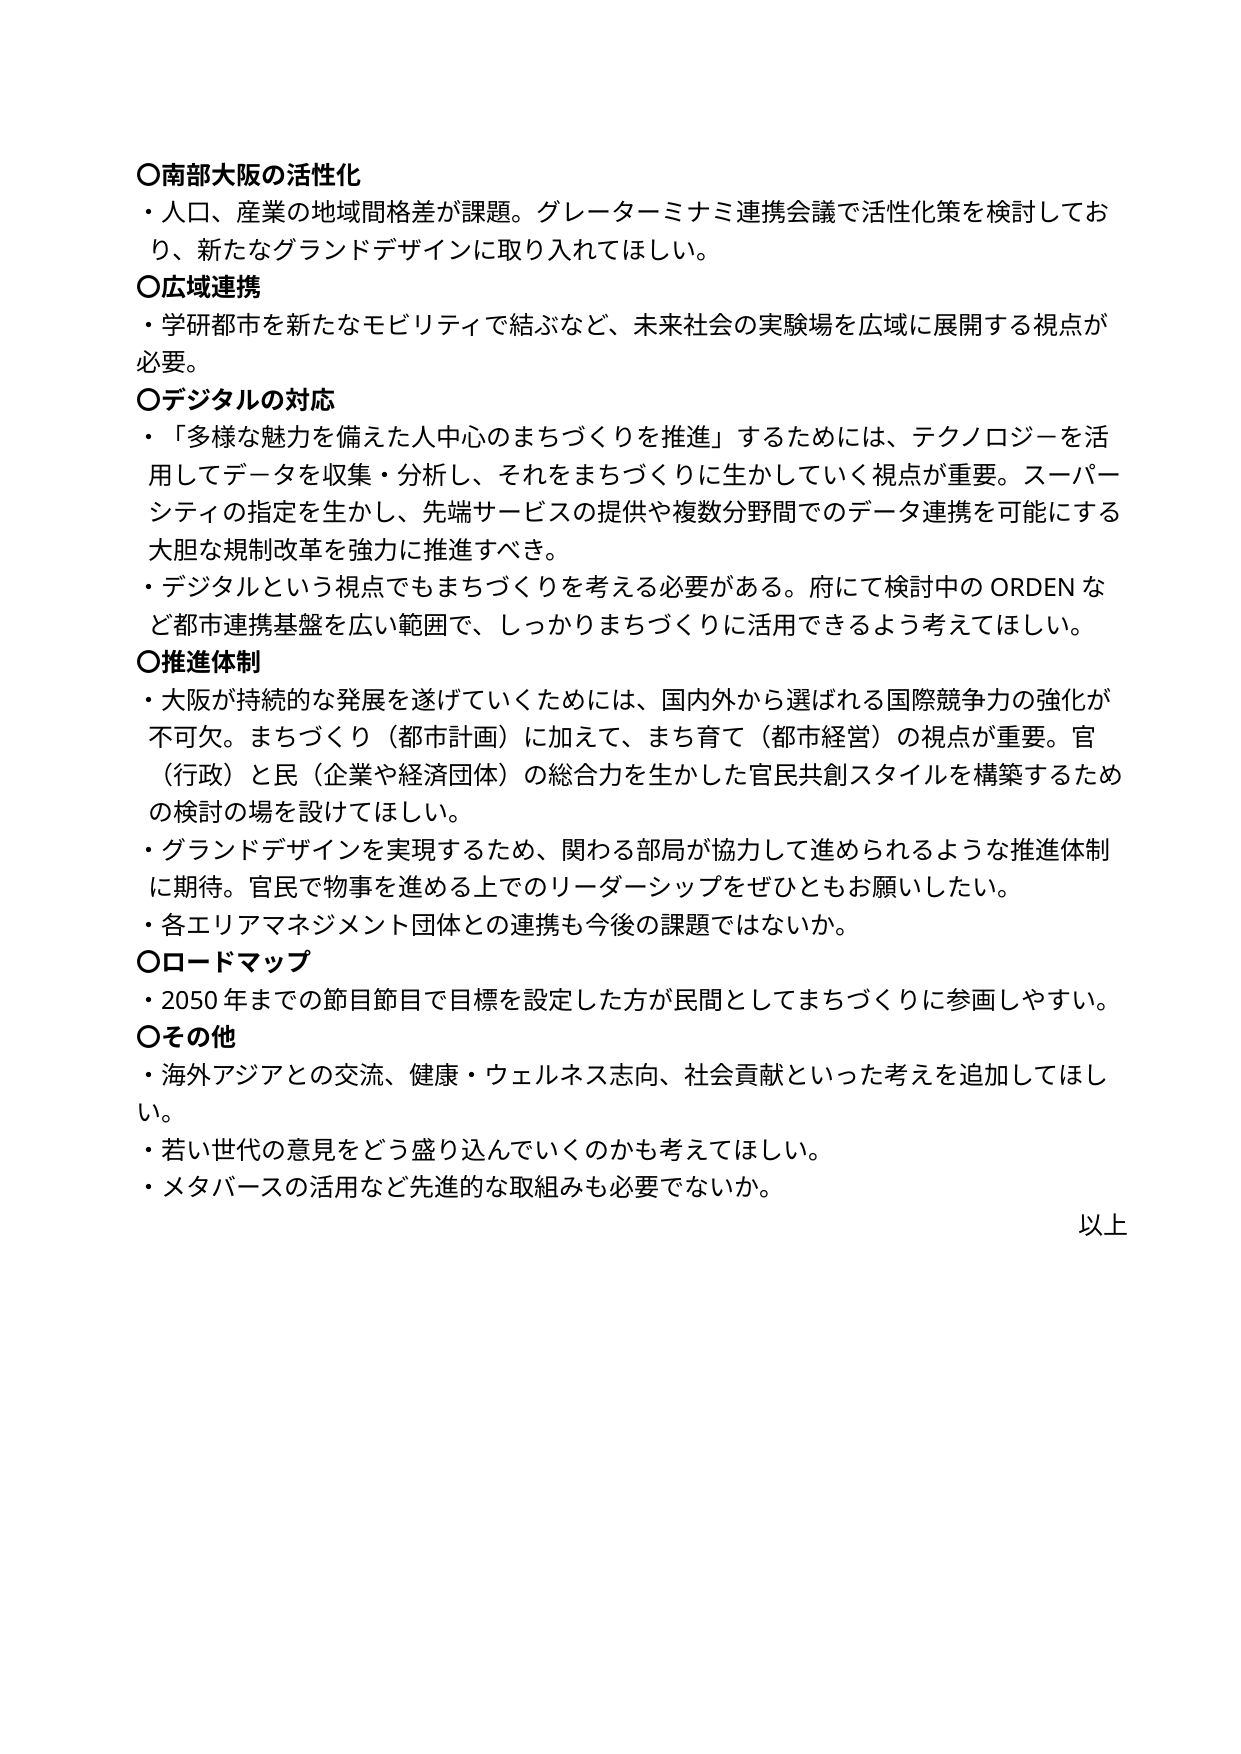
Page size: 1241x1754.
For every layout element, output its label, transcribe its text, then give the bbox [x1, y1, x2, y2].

text ・デジタルという視点でもまちづくりを考える必要がある。府にて検討中のORDENなど都市連携基盤を広い範囲で、しっかりまちづくりに活用できるよう考えてほしい。 [136, 567, 1128, 642]
text ・大阪が持続的な発展を遂げていくためには、国内外から選ばれる国際競争力の強化が不可欠。まちづくり（都市計画）に加えて、まち育て（都市経営）の視点が重要。官（行政）と民（企業や経済団体）の総合力を生かした官民共創スタイルを構築するための検討の場を設けてほしい。 [136, 679, 1128, 829]
text ・2050年までの節目節目で目標を設定した方が民間としてまちづくりに参画しやすい。 [136, 979, 1128, 1017]
text 〇ロードマップ [136, 942, 1128, 979]
text 以上 [136, 1204, 1128, 1242]
text ・メタバースの活用など先進的な取組みも必要でないか。 [136, 1167, 1128, 1204]
text 〇推進体制 [136, 642, 1128, 679]
text 〇南部大阪の活性化 [136, 154, 1128, 192]
text ・若い世代の意見をどう盛り込んでいくのかも考えてほしい。 [136, 1129, 1128, 1167]
text ・海外アジアとの交流、健康・ウェルネス志向、社会貢献といった考えを追加してほしい。 [136, 1054, 1128, 1129]
text 〇その他 [136, 1017, 1128, 1054]
text 〇デジタルの対応 [136, 379, 1128, 417]
text ・「多様な魅力を備えた人中心のまちづくりを推進」するためには、テクノロジ－を活用してデ－タを収集・分析し、それをまちづくりに生かしていく視点が重要。スーパーシティの指定を生かし、先端サービスの提供や複数分野間でのデータ連携を可能にする大胆な規制改革を強力に推進すべき。 [136, 417, 1128, 567]
text ・各エリアマネジメント団体との連携も今後の課題ではないか。 [136, 904, 1128, 942]
text ・グランドデザインを実現するため、関わる部局が協力して進められるような推進体制に期待。官民で物事を進める上でのリーダーシップをぜひともお願いしたい。 [136, 829, 1128, 904]
text ・人口、産業の地域間格差が課題。グレーターミナミ連携会議で活性化策を検討しており、新たなグランドデザインに取り入れてほしい。 [136, 192, 1128, 267]
text ・学研都市を新たなモビリティで結ぶなど、未来社会の実験場を広域に展開する視点が必要。 [136, 304, 1128, 379]
text 〇広域連携 [136, 267, 1128, 304]
